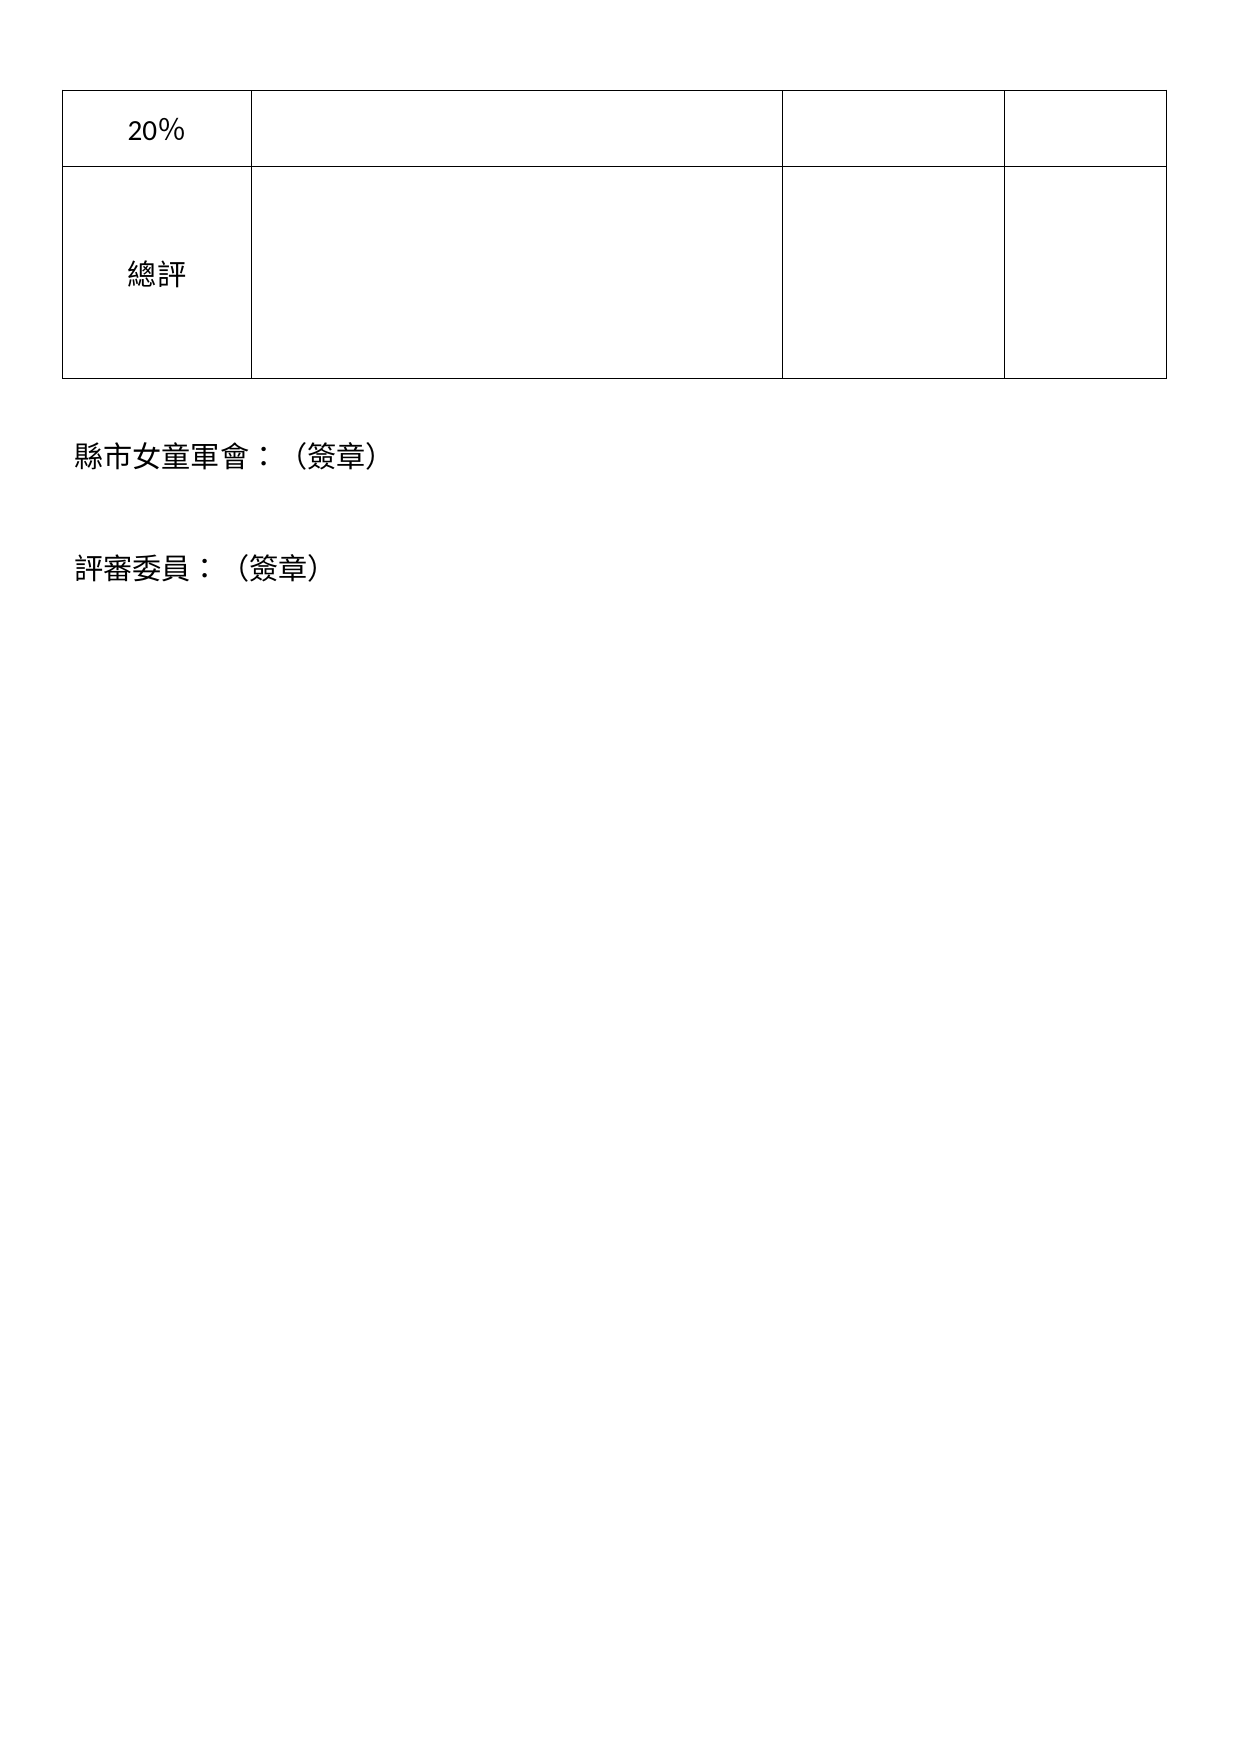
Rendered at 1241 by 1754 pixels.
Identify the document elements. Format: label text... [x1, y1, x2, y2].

table_cell [252, 91, 782, 166]
table_cell [783, 91, 1004, 166]
table_cell [1005, 91, 1166, 166]
text 評審委員：（簽章） [74, 529, 1166, 604]
table_cell [252, 167, 782, 378]
table_cell [1005, 167, 1166, 378]
table_cell 總評 [63, 167, 251, 378]
text 縣市女童軍會：（簽章） [74, 417, 1166, 492]
table_cell 團特色 20％ [63, 91, 251, 166]
table_cell [783, 167, 1004, 378]
